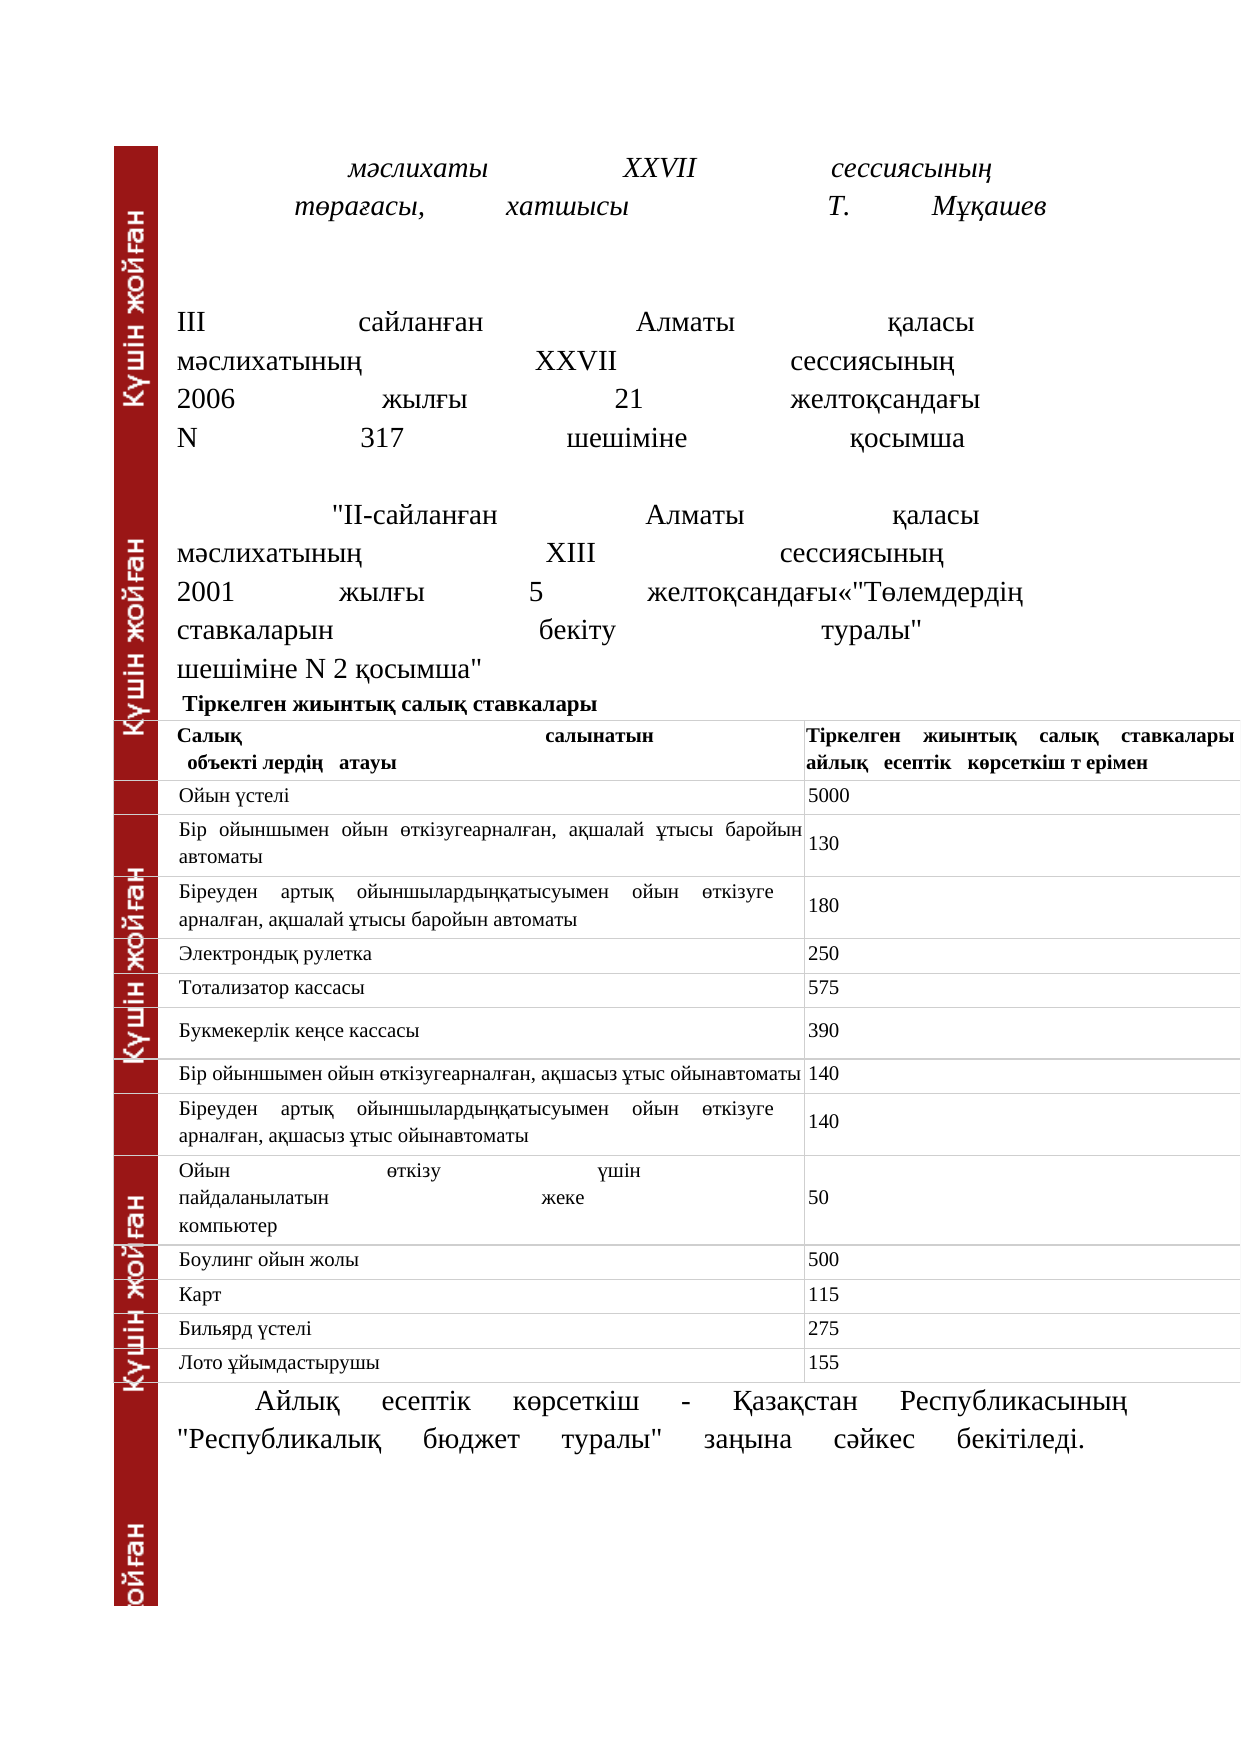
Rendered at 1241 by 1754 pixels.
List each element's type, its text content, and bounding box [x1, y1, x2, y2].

table_cell Тотализатор кассасы [114, 974, 804, 1007]
table_cell 500 [805, 1246, 1240, 1279]
table_cell 130 [805, 815, 1240, 876]
table_cell Біреуден артық ойыншылардыңқатысуымен ойын өткізуге арналған, ақшасыз ұтыс ойынавтоматы [114, 1094, 804, 1155]
table_cell 155 [805, 1349, 1240, 1382]
table_cell Бильярд үстелі [114, 1314, 804, 1347]
picture [114, 1494, 158, 1606]
table_cell 50 [805, 1156, 1240, 1244]
table_cell 115 [805, 1280, 1240, 1313]
table_header Салық салынатын объекті лердің атауы [114, 721, 804, 780]
text Айлық есептік көрсеткіш - Қазақстан Республикасының "Республикалық бюджет туралы" заңына сәйкес бекітіледі. [112, 1383, 1128, 1494]
table_cell 140 [805, 1060, 1240, 1093]
text ІІІ сайланған Алматы қаласы мәслихаты ХХVІІ сессиясының төрағасы, хатшысы Т. Мұқашев [112, 150, 1128, 299]
table_cell 140 [805, 1094, 1240, 1155]
table_cell Біреуден артық ойыншылардыңқатысуымен ойын өткізуге арналған, ақшалай ұтысы баройын автоматы [114, 877, 804, 938]
table_cell Боулинг ойын жолы [114, 1246, 804, 1279]
text III сайланған Алматы қаласы мәслихатының ХХVІІ сессиясының 2006 жылғы 21 желтоқсандағы N 317 шешіміне қосымша "II-сайланған Алматы қаласы мәслихатының ХIII сессиясының 2001 жылғы 5 желтоқсандағы«"Төлемдердің ставкаларын бекіту туралы" шешіміне N 2 қосымша" [112, 304, 1128, 684]
table_cell Бір ойыншымен ойын өткізугеарналған, ақшалай ұтысы баройын автоматы [114, 815, 804, 876]
table_cell 5000 [805, 781, 1240, 814]
table_cell Карт [114, 1280, 804, 1313]
table_cell 575 [805, 974, 1240, 1007]
table_cell 390 [805, 1008, 1240, 1058]
text Тіркелген жиынтық салық ставкалары [112, 689, 1128, 716]
table_cell 275 [805, 1314, 1240, 1347]
picture [114, 146, 158, 150]
table_header Тіркелген жиынтық салық ставкалары бір жылғы айлық есептік көрсеткіш т ерімен [805, 721, 1240, 780]
picture [114, 684, 158, 689]
table_cell Ойын өткізу үшін пайдаланылатын жеке компьютер [114, 1156, 804, 1244]
table_cell Букмекерлік кеңсе кассасы [114, 1008, 804, 1058]
table_cell Ойын үстелі [114, 781, 804, 814]
table_cell Лото ұйымдастырушы [114, 1349, 804, 1382]
table_cell 180 [805, 877, 1240, 938]
table_cell Электрондық рулетка [114, 939, 804, 972]
table_cell Бір ойыншымен ойын өткізугеарналған, ақшасыз ұтыс ойынавтоматы [114, 1060, 804, 1093]
table_cell 250 [805, 939, 1240, 972]
picture [114, 716, 158, 720]
picture [114, 299, 158, 304]
